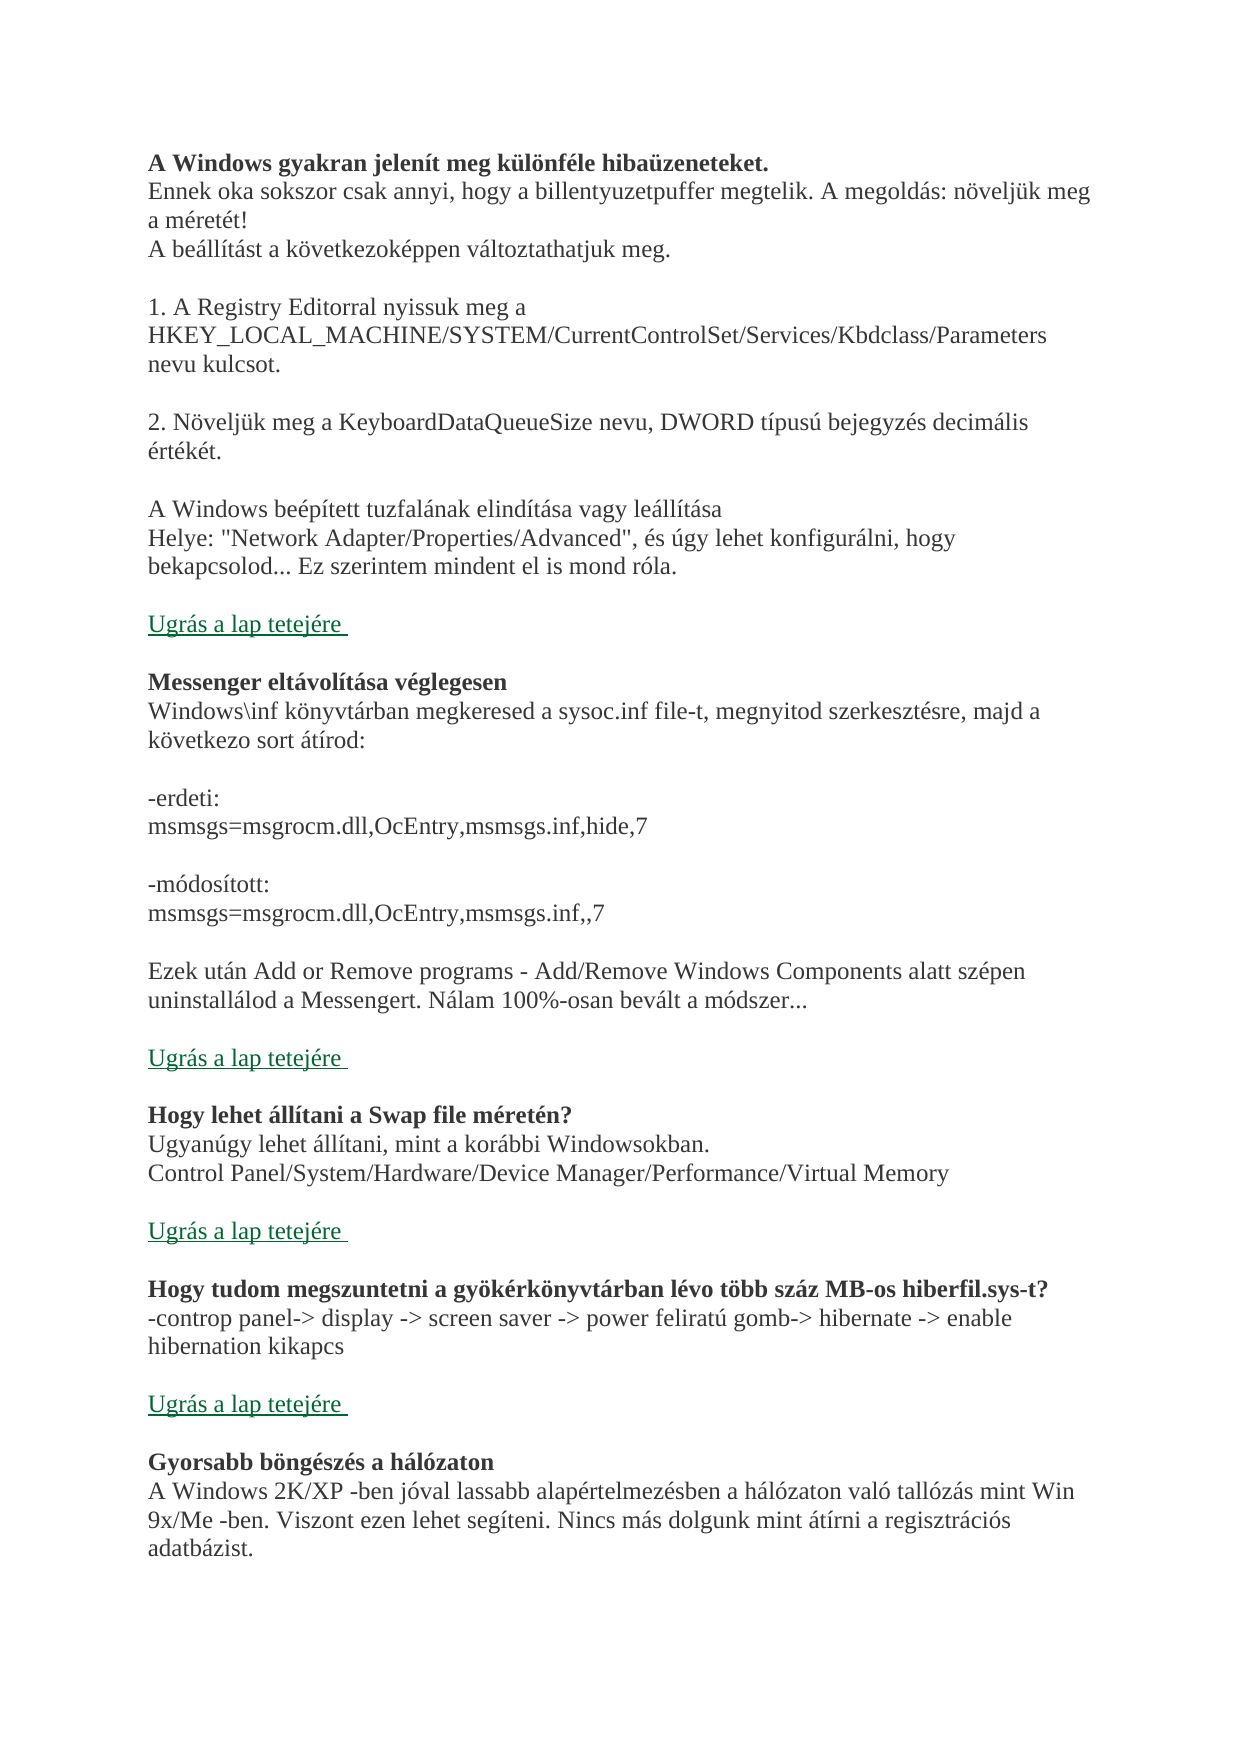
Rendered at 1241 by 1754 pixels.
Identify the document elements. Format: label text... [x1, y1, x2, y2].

text Messenger eltávolítása véglegesen Windows\inf könyvtárban megkeresed a sysoc.inf file-t, megnyitod szerkesztésre, majd a következo sort átírod: [148, 667, 1093, 753]
text 2. Növeljük meg a KeyboardDataQueueSize nevu, DWORD típusú bejegyzés decimális értékét. [148, 407, 1093, 465]
text -erdeti: msmsgs=msgrocm.dll,OcEntry,msmsgs.inf,hide,7 [148, 783, 1093, 840]
text Hogy tudom megszuntetni a gyökérkönyvtárban lévo több száz MB-os hiberfil.sys-t? -controp panel-> display -> screen saver -> power feliratú gomb-> hibernate -> enable hibernation kikapcs [148, 1274, 1093, 1360]
text Ugrás a lap tetejére [148, 1043, 1093, 1071]
text Ugrás a lap tetejére [148, 609, 1093, 638]
text Ezek után Add or Remove programs - Add/Remove Windows Components alatt szépen uninstallálod a Messengert. Nálam 100%-osan bevált a módszer... [148, 956, 1093, 1013]
text Hogy lehet állítani a Swap file méretén? Ugyanúgy lehet állítani, mint a korábbi Windowsokban. Control Panel/System/Hardware/Device Manager/Performance/Virtual Memory [148, 1101, 1093, 1187]
text Ugrás a lap tetejére [148, 1389, 1093, 1418]
text A Windows gyakran jelenít meg különféle hibaüzeneteket. Ennek oka sokszor csak annyi, hogy a billentyuzetpuffer megtelik. A megoldás: növeljük meg a méretét! A beállítást a következoképpen változtathatjuk meg. [148, 148, 1093, 263]
text Ugrás a lap tetejére [148, 1216, 1093, 1245]
text A Windows beépített tuzfalának elindítása vagy leállítása Helye: "Network Adapter/Properties/Advanced", és úgy lehet konfigurálni, hogy bekapcsolod... Ez szerintem mindent el is mond róla. [148, 494, 1093, 580]
text Gyorsabb böngészés a hálózaton A Windows 2K/XP -ben jóval lassabb alapértelmezésben a hálózaton való tallózás mint Win 9x/Me -ben. Viszont ezen lehet segíteni. Nincs más dolgunk mint átírni a regisztrációs adatbázist. [148, 1447, 1093, 1562]
text 1. A Registry Editorral nyissuk meg a HKEY_LOCAL_MACHINE/SYSTEM/CurrentControlSet/Services/Kbdclass/Parameters nevu kulcsot. [148, 292, 1093, 378]
text -módosított: msmsgs=msgrocm.dll,OcEntry,msmsgs.inf,,7 [148, 869, 1093, 927]
